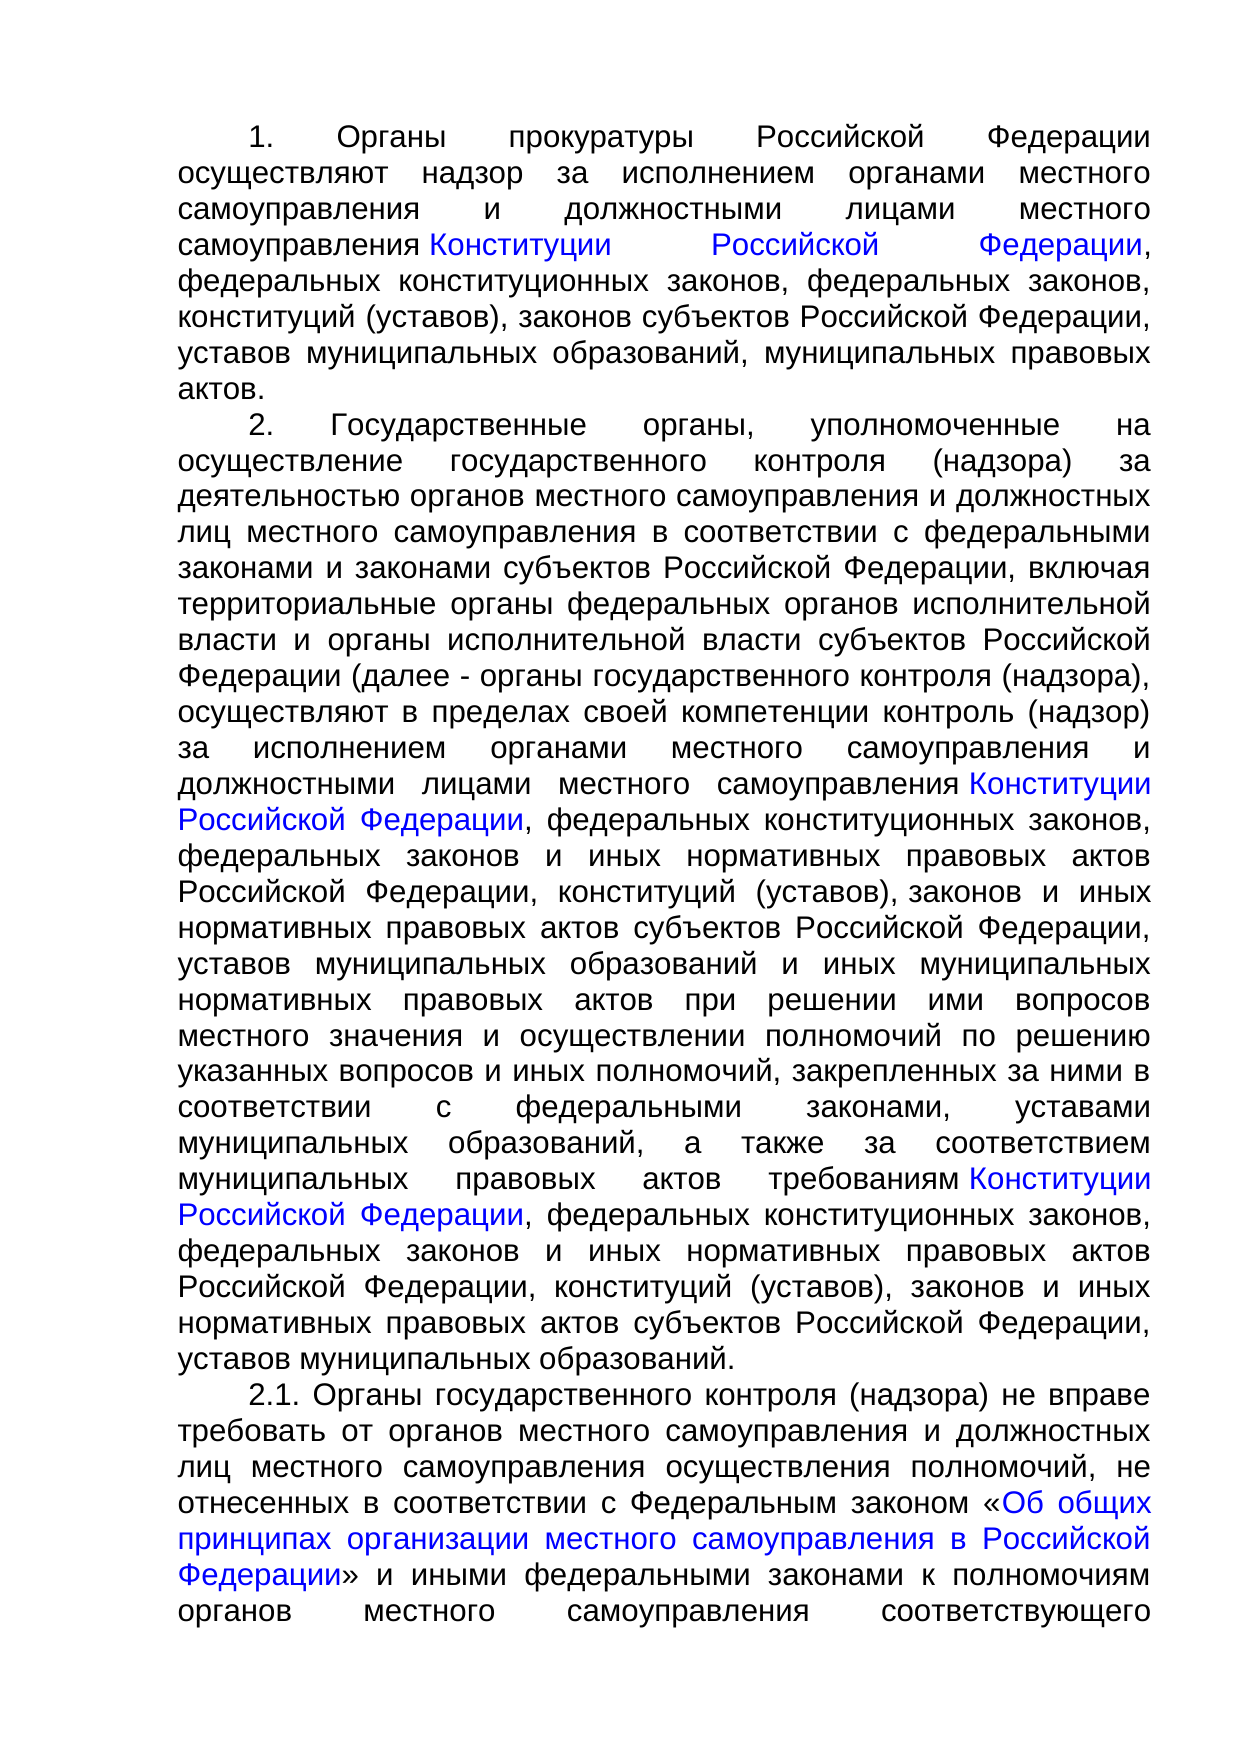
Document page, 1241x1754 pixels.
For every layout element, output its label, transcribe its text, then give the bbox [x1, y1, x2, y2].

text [177, 1376, 1152, 1627]
text 2. Государственные органы, уполномоченные на осуществление государственного контроля (надзора) за деятельностью органов местного самоуправления и должностных лиц местного самоуправления в соответствии с федеральными законами и законами субъектов Российской Федерации, включая территориальные органы федеральных органов исполнительной власти и органы исполнительной власти субъектов Российской Федерации (далее - органы государственного контроля (надзора), осуществляют в пределах своей компетенции контроль (надзор) за исполнением органами местного самоуправления и должностными лицами местного самоуправления Конституции Российской Федерации, федеральных конституционных законов, федеральных законов и иных нормативных правовых актов Российской Федерации, конституций (уставов), законов и иных нормативных правовых актов субъектов Российской Федерации, уставов муниципальных образований и иных муниципальных нормативных правовых актов при решении ими вопросов местного значения и осуществлении полномочий по решению указанных вопросов и иных полномочий, закрепленных за ними в соответствии с федеральными законами, уставами муниципальных образований, а также за соответствием муниципальных правовых актов требованиям Конституции Российской Федерации, федеральных конституционных законов, федеральных законов и иных нормативных правовых актов Российской Федерации, конституций (уставов), законов и иных нормативных правовых актов субъектов Российской Федерации, уставов муниципальных образований. [177, 406, 1152, 1376]
text 1. Органы прокуратуры Российской Федерации осуществляют надзор за исполнением органами местного самоуправления и должностными лицами местного самоуправления Конституции Российской Федерации, федеральных конституционных законов, федеральных законов, конституций (уставов), законов субъектов Российской Федерации, уставов муниципальных образований, муниципальных правовых актов. [177, 118, 1152, 406]
